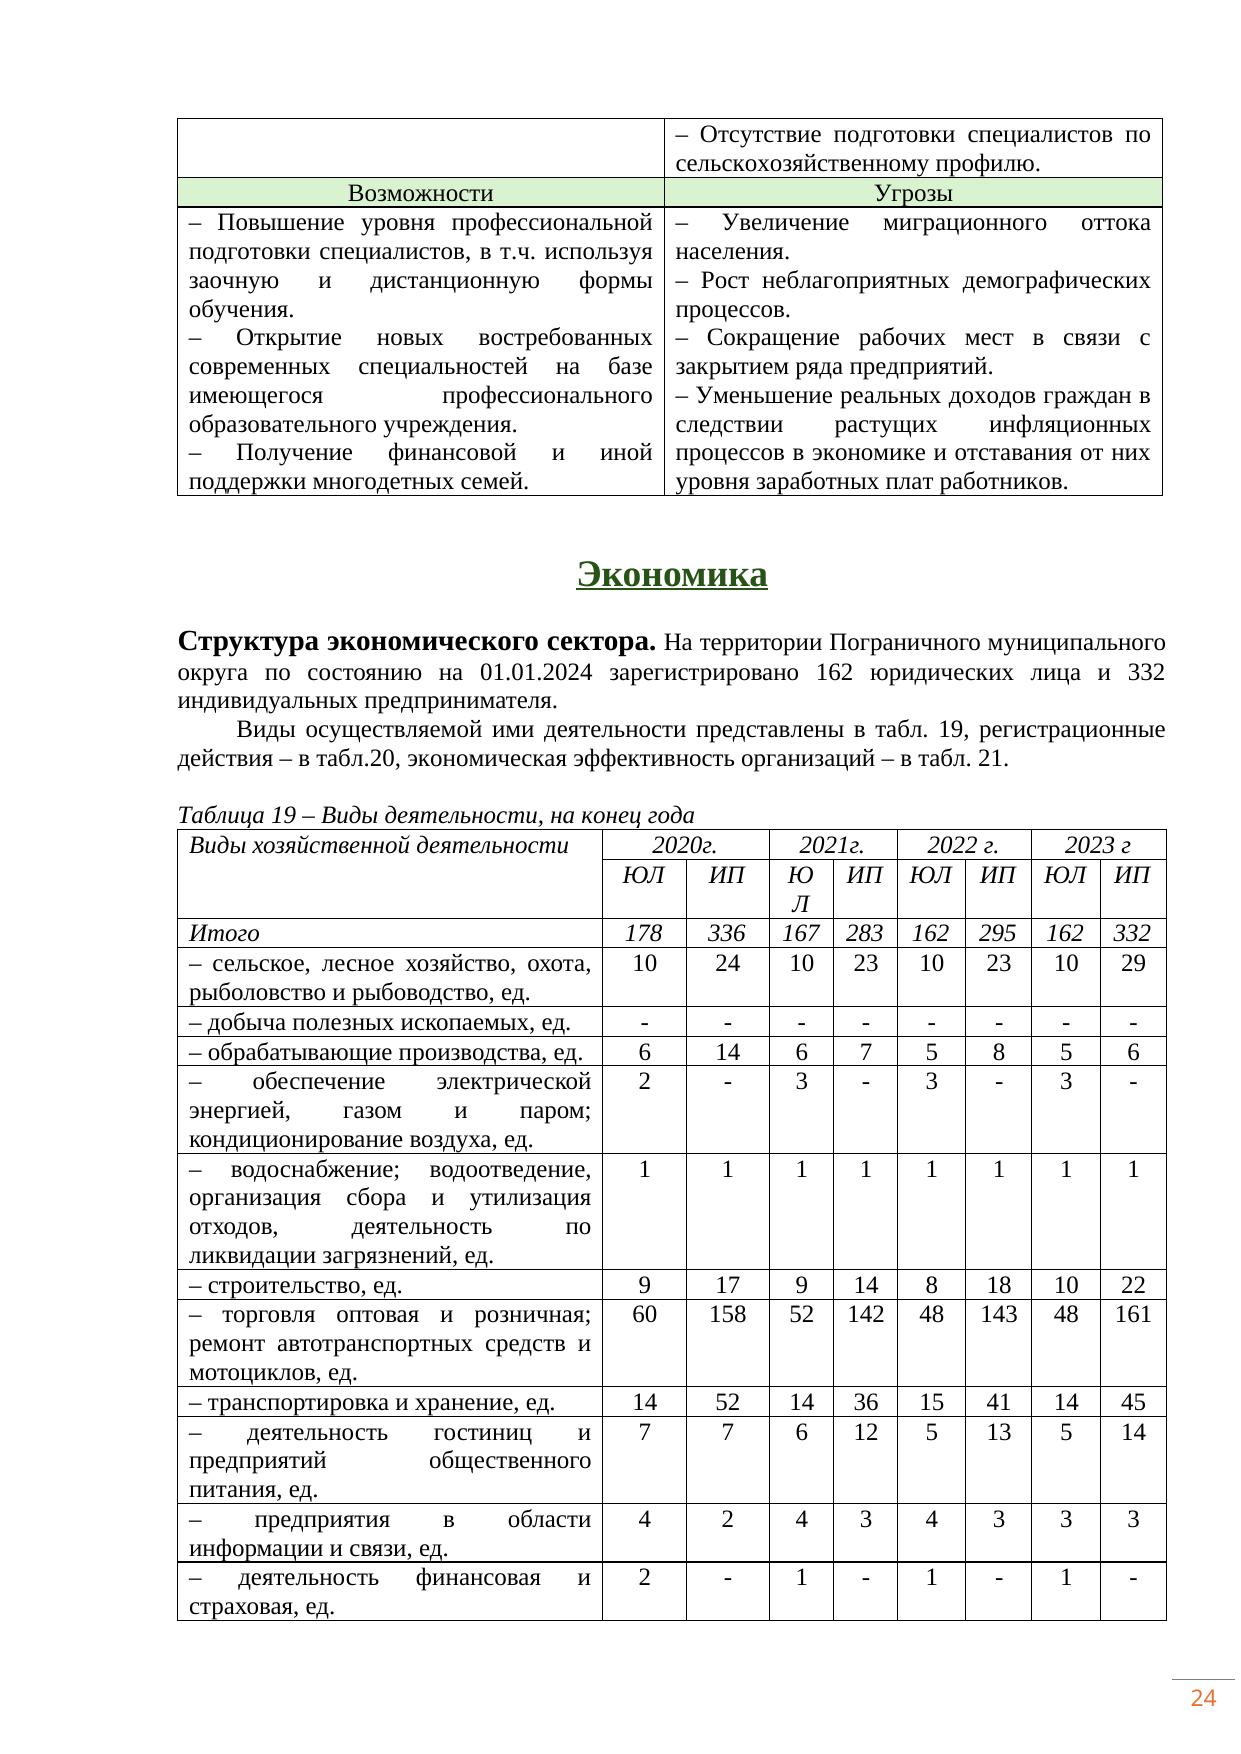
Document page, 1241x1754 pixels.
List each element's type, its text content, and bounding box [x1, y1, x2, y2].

table_cell 162 [1032, 919, 1100, 947]
table_cell – Повышение уровня профессиональной подготовки специалистов, в т.ч. используя заочную и дистанционную формы обучения. – Открытие новых востребованных современных специальностей на базе имеющегося профессионального образовательного учреждения. – Получение финансовой и иной поддержки многодетных семей. [178, 208, 664, 495]
table_cell 3 [898, 1066, 965, 1153]
table_cell 336 [687, 919, 769, 947]
table_cell 1 [687, 1154, 769, 1269]
table_cell 6 [770, 1037, 833, 1065]
table_cell 162 [898, 919, 965, 947]
table_cell 142 [834, 1300, 897, 1386]
table_cell ЮЛ [770, 860, 833, 917]
table_cell 3 [1101, 1504, 1166, 1561]
table_cell 4 [603, 1504, 686, 1561]
table_cell 8 [966, 1037, 1031, 1065]
table_cell ЮЛ [1032, 860, 1100, 917]
table_cell - [1101, 1007, 1166, 1036]
table_cell 10 [1032, 1270, 1100, 1298]
table_cell 14 [603, 1387, 686, 1416]
table_cell 48 [898, 1300, 965, 1386]
table_cell - [834, 1007, 897, 1036]
table_cell – предприятия в области информации и связи, ед. [178, 1504, 602, 1561]
table_cell Угрозы [665, 178, 1162, 206]
table_cell 8 [898, 1270, 965, 1298]
table_header Виды хозяйственной деятельности [178, 830, 602, 917]
table_cell 4 [898, 1504, 965, 1561]
table_cell 13 [966, 1417, 1031, 1503]
table_cell 17 [687, 1270, 769, 1298]
table_cell 48 [1032, 1300, 1100, 1386]
table_cell 2 [603, 1563, 686, 1620]
table_cell 158 [687, 1300, 769, 1386]
table_cell ИП [966, 860, 1031, 917]
table_cell 14 [687, 1037, 769, 1065]
table_cell 5 [1032, 1417, 1100, 1503]
table_cell 295 [966, 919, 1031, 947]
table_cell – сельское, лесное хозяйство, охота, рыболовство и рыбоводство, ед. [178, 948, 602, 1006]
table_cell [178, 119, 664, 177]
table_cell ИП [834, 860, 897, 917]
table_cell 9 [603, 1270, 686, 1298]
table_cell 23 [834, 948, 897, 1006]
table_cell 12 [834, 1417, 897, 1503]
table_cell 1 [1032, 1563, 1100, 1620]
table_cell - [770, 1007, 833, 1036]
table_cell 1 [898, 1563, 965, 1620]
table_cell ЮЛ [898, 860, 965, 917]
table_cell 178 [603, 919, 686, 947]
table_cell 1 [770, 1563, 833, 1620]
table_cell 6 [603, 1037, 686, 1065]
table_cell 14 [834, 1270, 897, 1298]
table_cell 22 [1101, 1270, 1166, 1298]
table_cell 5 [898, 1037, 965, 1065]
table_cell 1 [770, 1154, 833, 1269]
table_cell – деятельность финансовая и страховая, ед. [178, 1563, 602, 1620]
table_cell 5 [1032, 1037, 1100, 1065]
table_cell 161 [1101, 1300, 1166, 1386]
table_cell 7 [834, 1037, 897, 1065]
table_cell ИП [687, 860, 769, 917]
table_cell – торговля оптовая и розничная; ремонт автотранспортных средств и мотоциклов, ед. [178, 1300, 602, 1386]
table_cell - [966, 1066, 1031, 1153]
table_cell 1 [1101, 1154, 1166, 1269]
table_cell - [687, 1007, 769, 1036]
table_cell – Увеличение миграционного оттока населения. – Рост неблагоприятных демографических процессов. – Сокращение рабочих мест в связи с закрытием ряда предприятий. – Уменьшение реальных доходов граждан в следствии растущих инфляционных процессов в экономике и отставания от них уровня заработных плат работников. [665, 208, 1162, 495]
table_cell 1 [1032, 1154, 1100, 1269]
table_cell 9 [770, 1270, 833, 1298]
table_cell 41 [966, 1387, 1031, 1416]
table_cell - [1101, 1066, 1166, 1153]
table_cell 3 [966, 1504, 1031, 1561]
table_cell – водоснабжение; водоотведение, организация сбора и утилизация отходов, деятельность по ликвидации загрязнений, ед. [178, 1154, 602, 1269]
table_cell – транспортировка и хранение, ед. [178, 1387, 602, 1416]
table_cell 23 [966, 948, 1031, 1006]
table_cell 1 [834, 1154, 897, 1269]
table_cell - [1101, 1563, 1166, 1620]
table_cell 5 [898, 1417, 965, 1503]
table_cell 52 [687, 1387, 769, 1416]
table_cell 14 [1101, 1417, 1166, 1503]
table_header 2021г. [770, 830, 897, 859]
table_cell 3 [834, 1504, 897, 1561]
text Экономика [177, 551, 1167, 594]
table_cell 52 [770, 1300, 833, 1386]
table_cell 10 [770, 948, 833, 1006]
table_cell 2 [687, 1504, 769, 1561]
table_cell 3 [770, 1066, 833, 1153]
table_cell 10 [1032, 948, 1100, 1006]
table_cell – обеспечение электрической энергией, газом и паром; кондиционирование воздуха, ед. [178, 1066, 602, 1153]
table_cell - [834, 1563, 897, 1620]
table_cell 3 [1032, 1066, 1100, 1153]
table_cell - [834, 1066, 897, 1153]
table_cell 14 [1032, 1387, 1100, 1416]
table_cell 1 [966, 1154, 1031, 1269]
table_cell - [898, 1007, 965, 1036]
table_cell ЮЛ [603, 860, 686, 917]
table_cell 60 [603, 1300, 686, 1386]
text Виды осуществляемой ими деятельности представлены в табл. 19, регистрационные действия – в табл.20, экономическая эффективность организаций – в табл. 21. [177, 714, 1167, 772]
table_cell 24 [687, 948, 769, 1006]
table_cell 6 [770, 1417, 833, 1503]
table_cell – добыча полезных ископаемых, ед. [178, 1007, 602, 1036]
table_cell - [1032, 1007, 1100, 1036]
table_cell – обрабатывающие производства, ед. [178, 1037, 602, 1065]
table_cell 283 [834, 919, 897, 947]
table_cell 10 [898, 948, 965, 1006]
table_cell – строительство, ед. [178, 1270, 602, 1298]
table_cell 332 [1101, 919, 1166, 947]
table_cell Итого [178, 919, 602, 947]
table_cell 10 [603, 948, 686, 1006]
table_cell 2 [603, 1066, 686, 1153]
table_cell 6 [1101, 1037, 1166, 1065]
table_cell 167 [770, 919, 833, 947]
table_cell - [687, 1563, 769, 1620]
table_cell - [687, 1066, 769, 1153]
table_cell 4 [770, 1504, 833, 1561]
text Таблица 19 – Виды деятельности, на конец года [177, 800, 1167, 829]
table_cell 29 [1101, 948, 1166, 1006]
table_cell - [966, 1563, 1031, 1620]
table_cell 3 [1032, 1504, 1100, 1561]
table_cell 7 [687, 1417, 769, 1503]
table_cell ИП [1101, 860, 1166, 917]
table_cell 1 [603, 1154, 686, 1269]
text Структура экономического сектора. На территории Пограничного муниципального округа по состоянию на 01.01.2024 зарегистрировано 162 юридических лица и 332 индивидуальных предпринимателя. [177, 623, 1167, 714]
table_cell Возможности [178, 178, 664, 206]
table_cell 45 [1101, 1387, 1166, 1416]
table_cell - [966, 1007, 1031, 1036]
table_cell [665, 119, 1162, 177]
table_cell 1 [898, 1154, 965, 1269]
table_cell - [603, 1007, 686, 1036]
table_cell 36 [834, 1387, 897, 1416]
table_cell 14 [770, 1387, 833, 1416]
table_header 2020г. [603, 830, 769, 859]
table_cell 15 [898, 1387, 965, 1416]
table_cell – деятельность гостиниц и предприятий общественного питания, ед. [178, 1417, 602, 1503]
table_cell 143 [966, 1300, 1031, 1386]
table_cell 7 [603, 1417, 686, 1503]
table_header 2022 г. [898, 830, 1031, 859]
table_header 2023 г [1032, 830, 1166, 859]
table_cell 18 [966, 1270, 1031, 1298]
